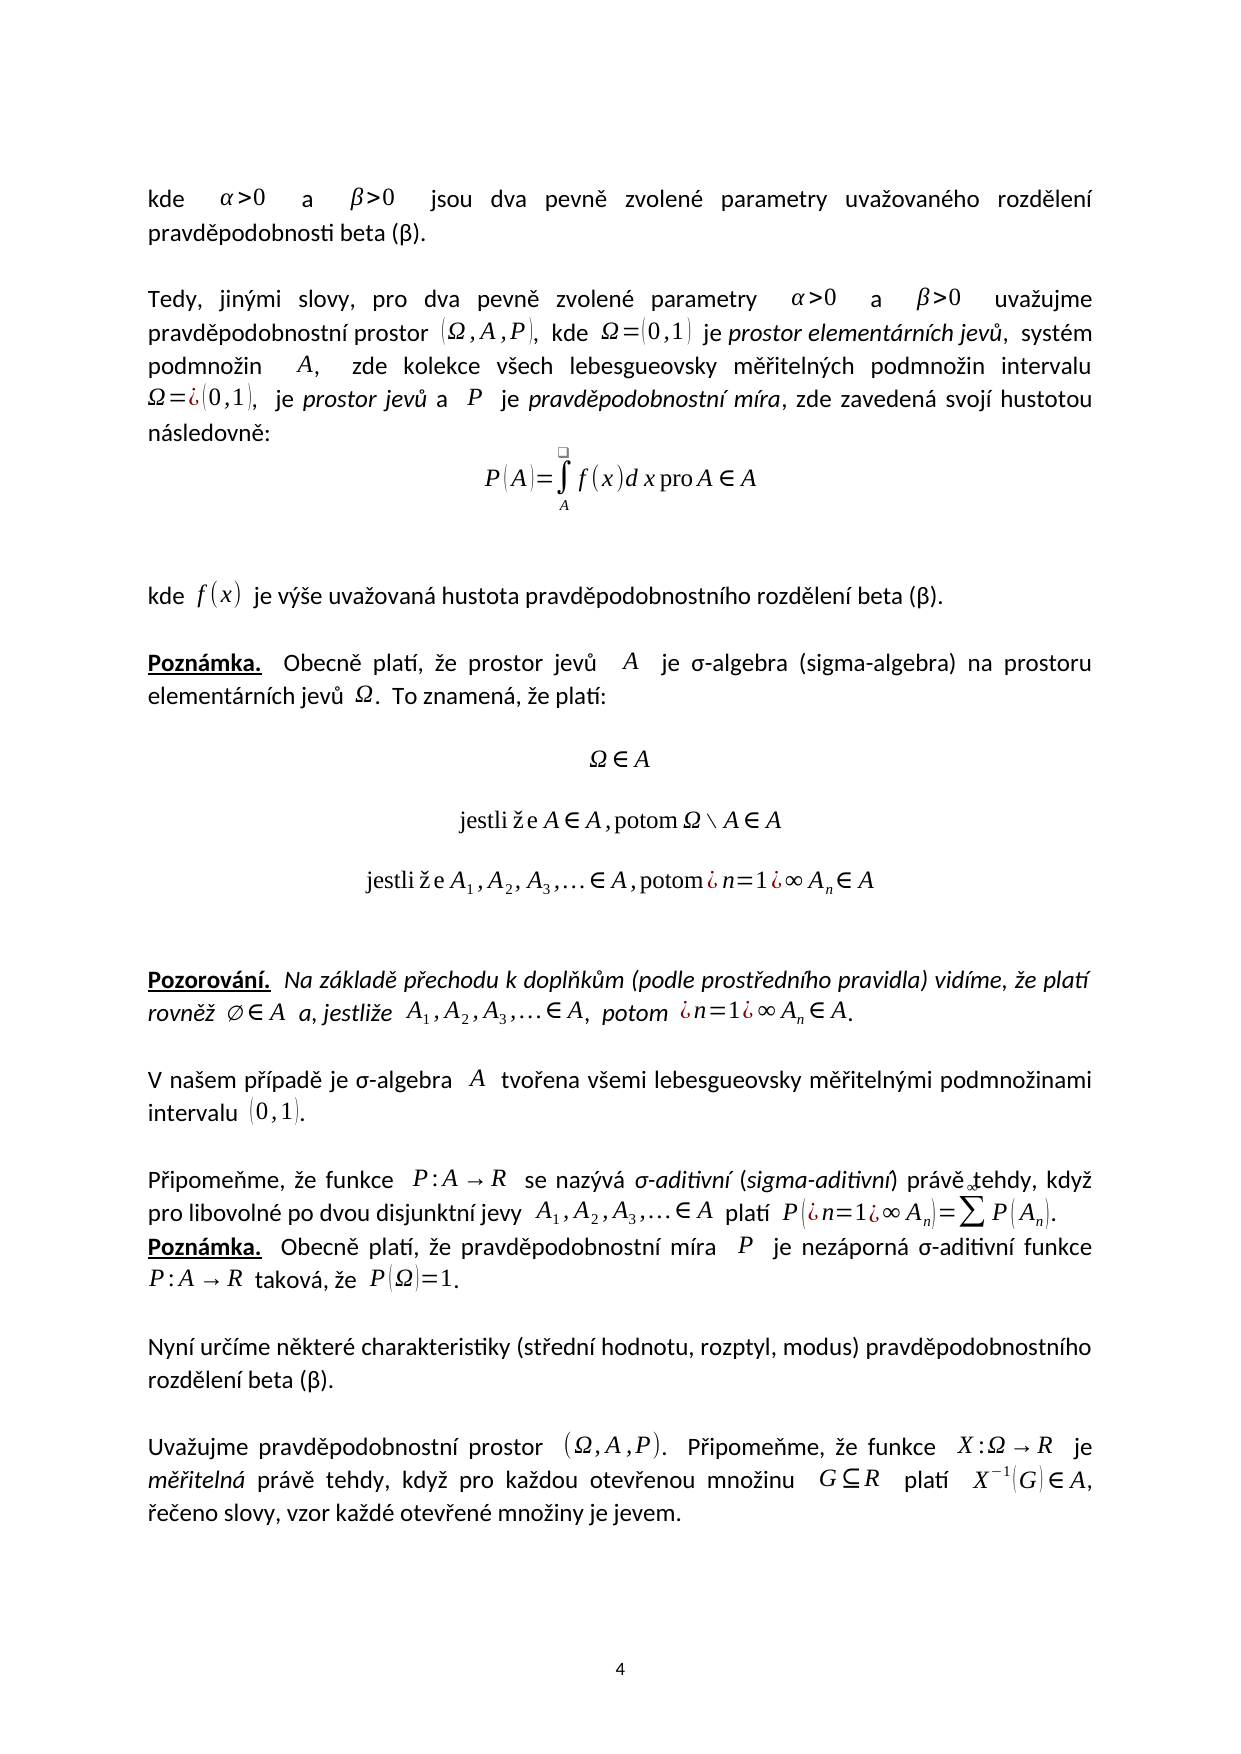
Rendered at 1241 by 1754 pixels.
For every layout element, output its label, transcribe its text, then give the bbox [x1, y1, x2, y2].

text kde a jsou dva pevně zvolené parametry uvažovaného rozdělení pravděpodobnosti beta (β). [148, 181, 1093, 248]
text Pozorování. Na základě přechodu k doplňkům (podle prostředního pravidla) vidíme, že platí rovněž a, jestliže , potom . [148, 962, 1093, 1028]
text Nyní určíme některé charakteristiky (střední hodnotu, rozptyl, modus) pravděpodobnostního rozdělení beta (β). [148, 1328, 1093, 1395]
text Poznámka. Obecně platí, že pravděpodobnostní míra je nezáporná σ-aditivní funkce taková, že . [148, 1228, 1093, 1295]
text Tedy, jinými slovy, pro dva pevně zvolené parametry a uvažujme pravděpodobnostní prostor , kde je prostor elementárních jevů, systém podmnožin , zde kolekce všech lebesgueovsky měřitelných podmnožin intervalu , je prostor jevů a je pravděpodobnostní míra, zde zavedená svojí hustotou následovně: [148, 281, 1093, 448]
text kde je výše uvažovaná hustota pravděpodobnostního rozdělení beta (β). [148, 578, 1093, 611]
text Poznámka. Obecně platí, že prostor jevů je σ-algebra (sigma-algebra) na prostoru elementárních jevů . To znamená, že platí: [148, 644, 1093, 711]
text Uvažujme pravděpodobnostní prostor . Připomeňme, že funkce je měřitelná právě tehdy, když pro každou otevřenou množinu platí , řečeno slovy, vzor každé otevřené množiny je jevem. [148, 1428, 1093, 1528]
text Připomeňme, že funkce se nazývá σ-aditivní (sigma-aditivní) právě tehdy, když pro libovolné po dvou disjunktní jevy platí . [148, 1162, 1093, 1228]
text V našem případě je σ-algebra tvořena všemi lebesgueovsky měřitelnými podmnožinami intervalu . [148, 1062, 1093, 1128]
